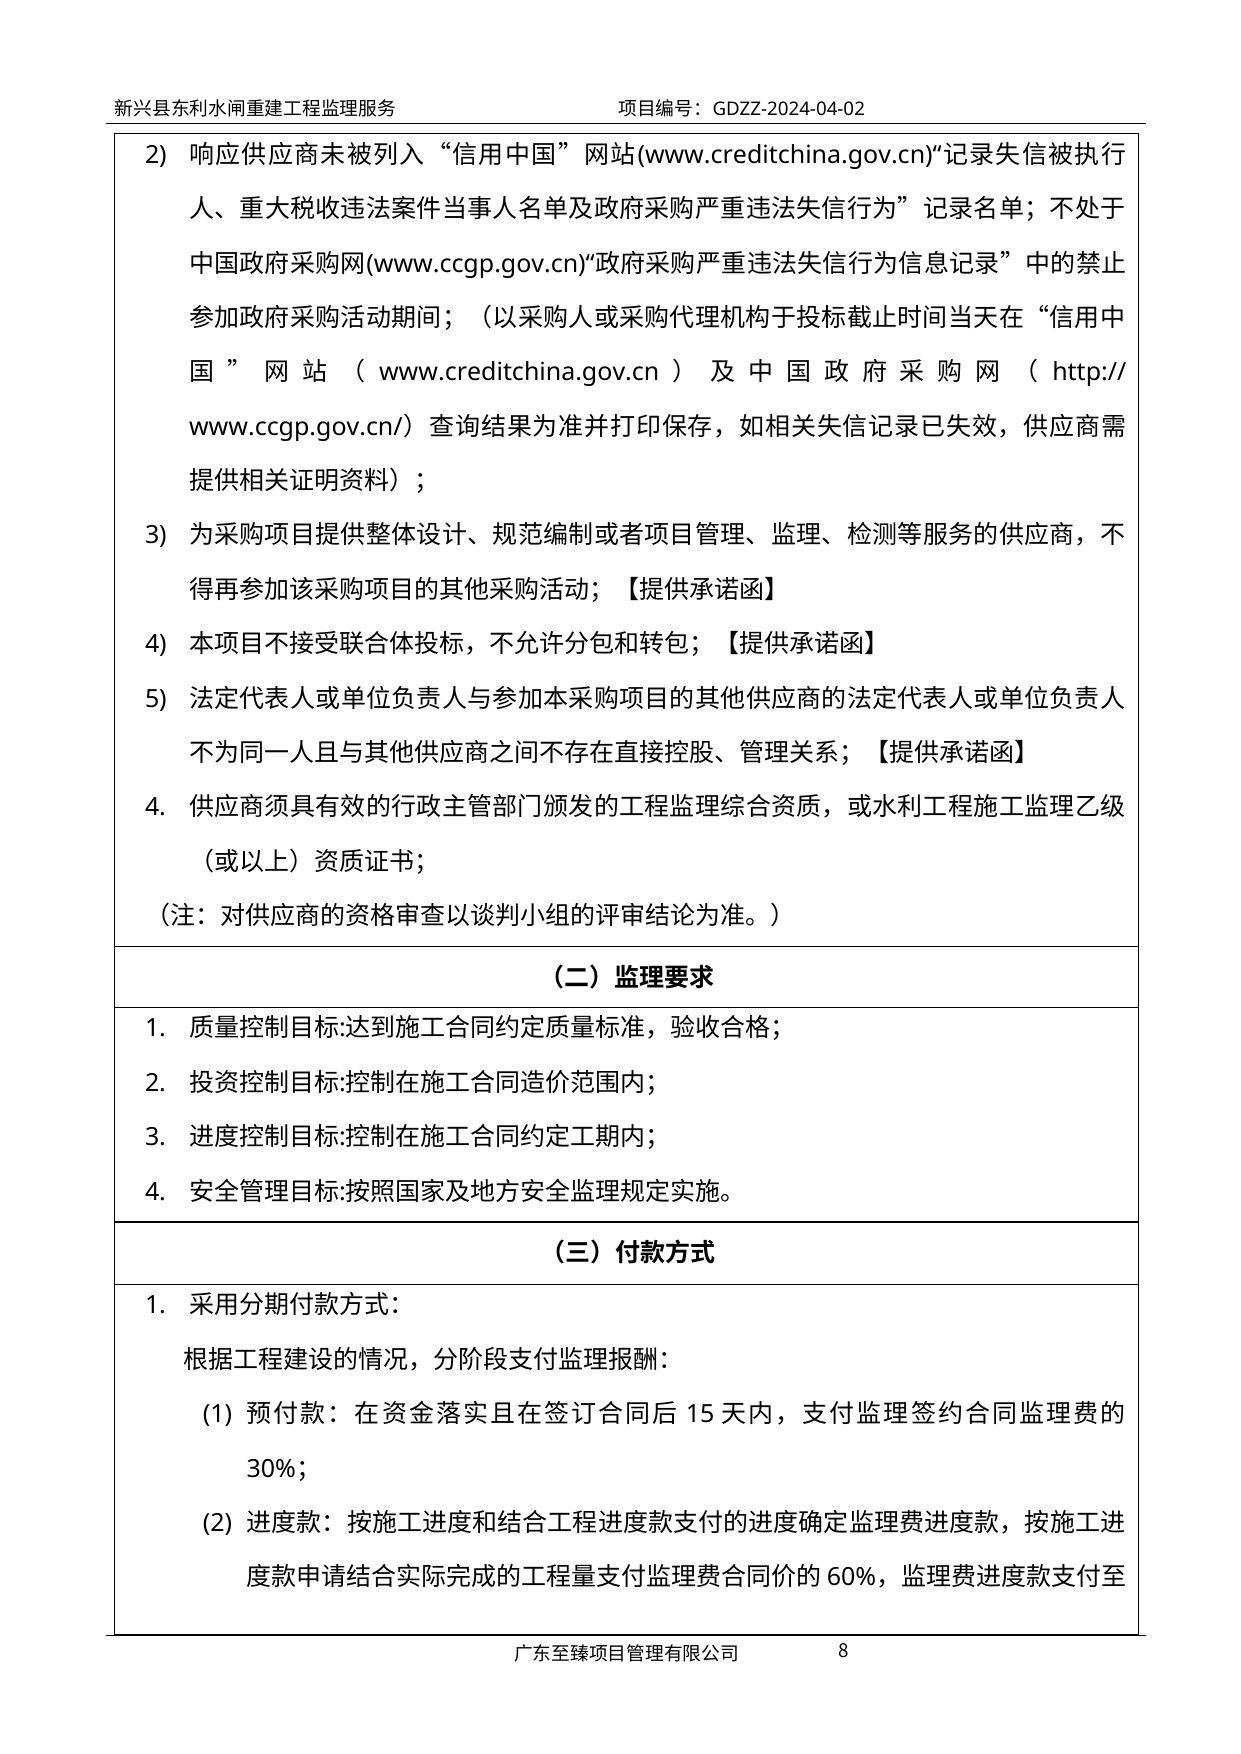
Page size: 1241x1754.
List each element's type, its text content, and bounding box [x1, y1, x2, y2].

table_cell （三）付款方式 [115, 1223, 1138, 1284]
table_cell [115, 134, 1138, 946]
table_cell （二）监理要求 [115, 947, 1138, 1007]
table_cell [115, 1285, 1138, 1634]
table_cell 质量控制目标:达到施工合同约定质量标准，验收合格； 投资控制目标:控制在施工合同造价范围内； 进度控制目标:控制在施工合同约定工期内； 安全管理目标:按照国家及地方安全监理规定实施。 [115, 1008, 1138, 1221]
